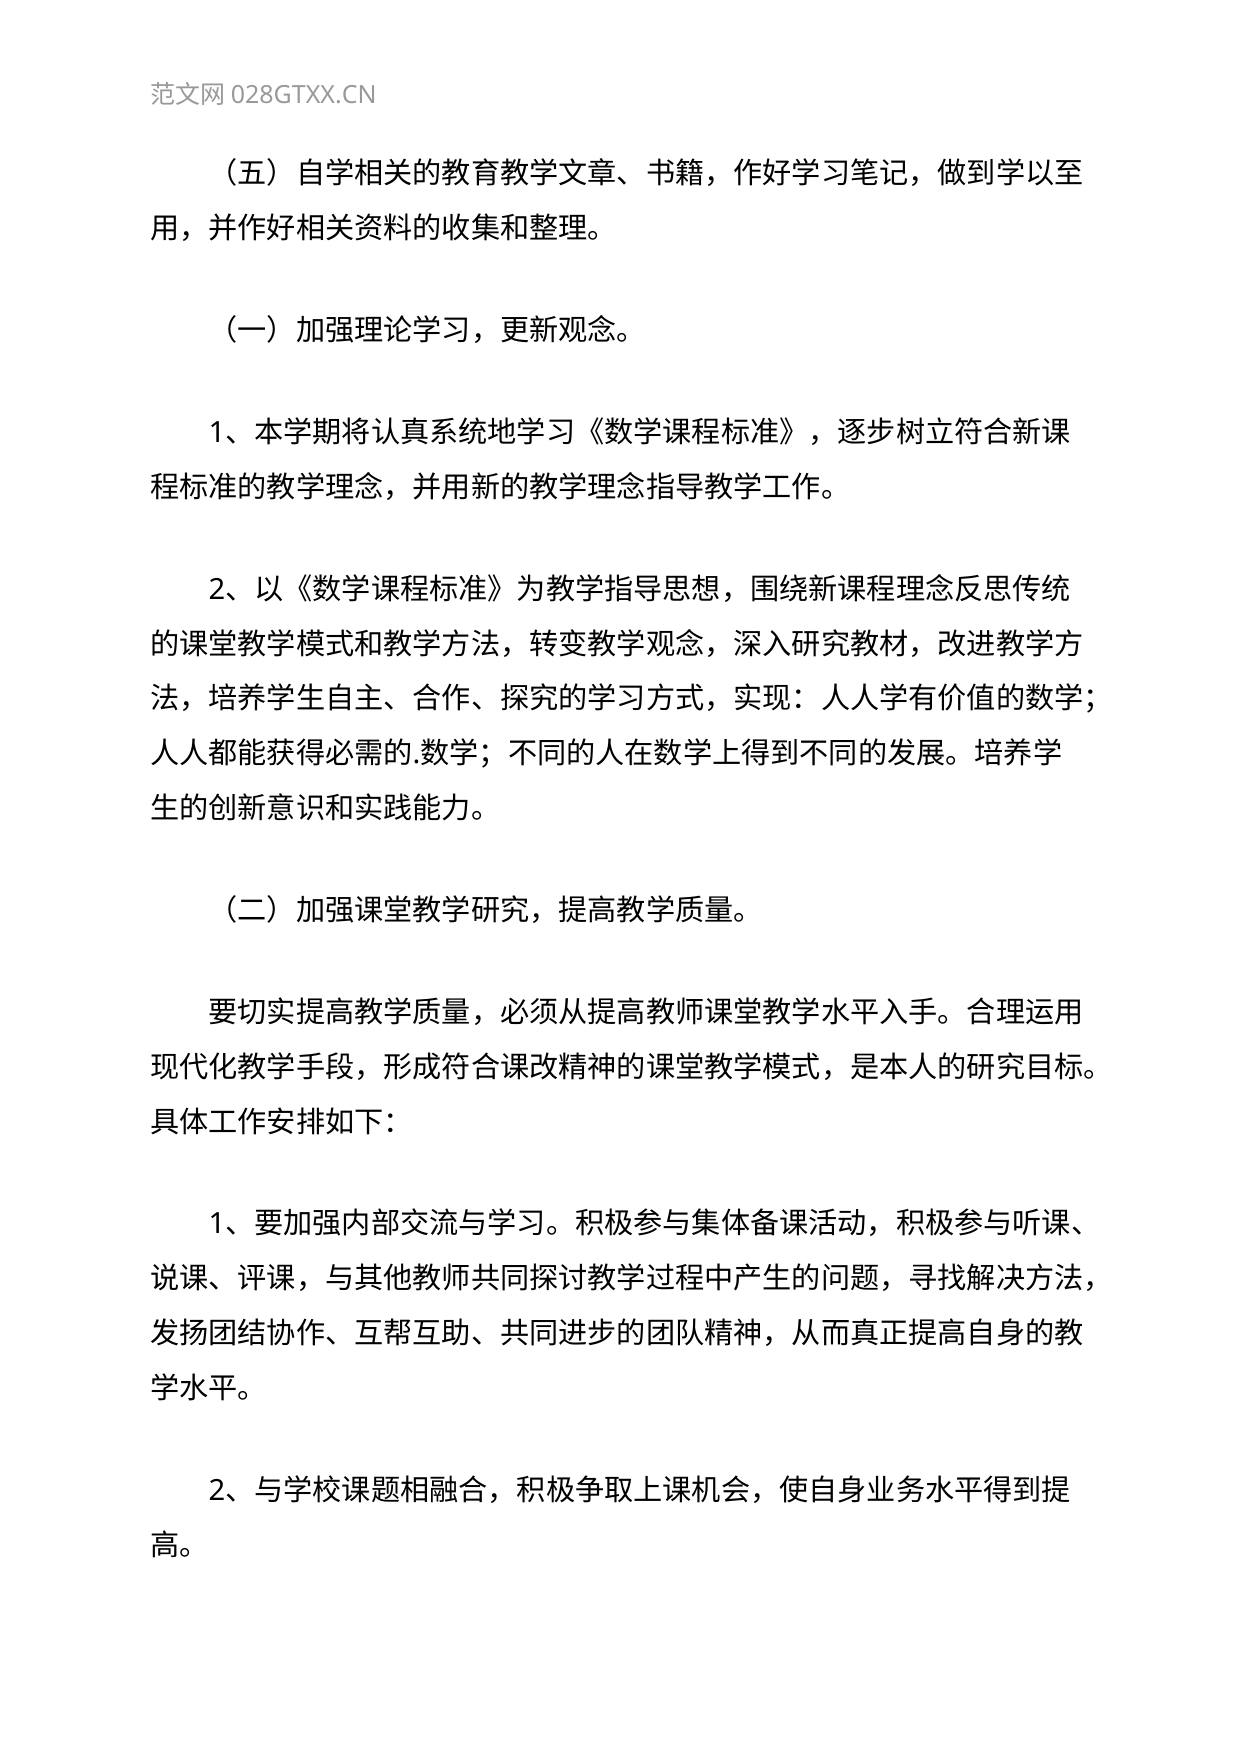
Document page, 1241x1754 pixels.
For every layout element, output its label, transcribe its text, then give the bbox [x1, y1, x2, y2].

text 1、要加强内部交流与学习。积极参与集体备课活动，积极参与听课、说课、评课，与其他教师共同探讨教学过程中产生的问题，寻找解决方法，发扬团结协作、互帮互助、共同进步的团队精神，从而真正提高自身的教学水平。 [150, 1200, 1090, 1407]
text 2、以《数学课程标准》为教学指导思想，围绕新课程理念反思传统的课堂教学模式和教学方法，转变教学观念，深入研究教材，改进教学方法，培养学生自主、合作、探究的学习方式，实现：人人学有价值的数学；人人都能获得必需的.数学；不同的人在数学上得到不同的发展。培养学生的创新意识和实践能力。 [150, 565, 1090, 827]
text 要切实提高教学质量，必须从提高教师课堂教学水平入手。合理运用现代化教学手段，形成符合课改精神的课堂教学模式，是本人的研究目标。具体工作安排如下： [150, 988, 1090, 1141]
text （五）自学相关的教育教学文章、书籍，作好学习笔记，做到学以至用，并作好相关资料的收集和整理。 [150, 150, 1090, 247]
text 1、本学期将认真系统地学习《数学课程标准》，逐步树立符合新课程标准的教学理念，并用新的教学理念指导教学工作。 [150, 408, 1090, 506]
text （一）加强理论学习，更新观念。 [150, 307, 1090, 349]
text 2、与学校课题相融合，积极争取上课机会，使自身业务水平得到提高。 [150, 1467, 1090, 1564]
text （二）加强课堂教学研究，提高教学质量。 [150, 887, 1090, 929]
